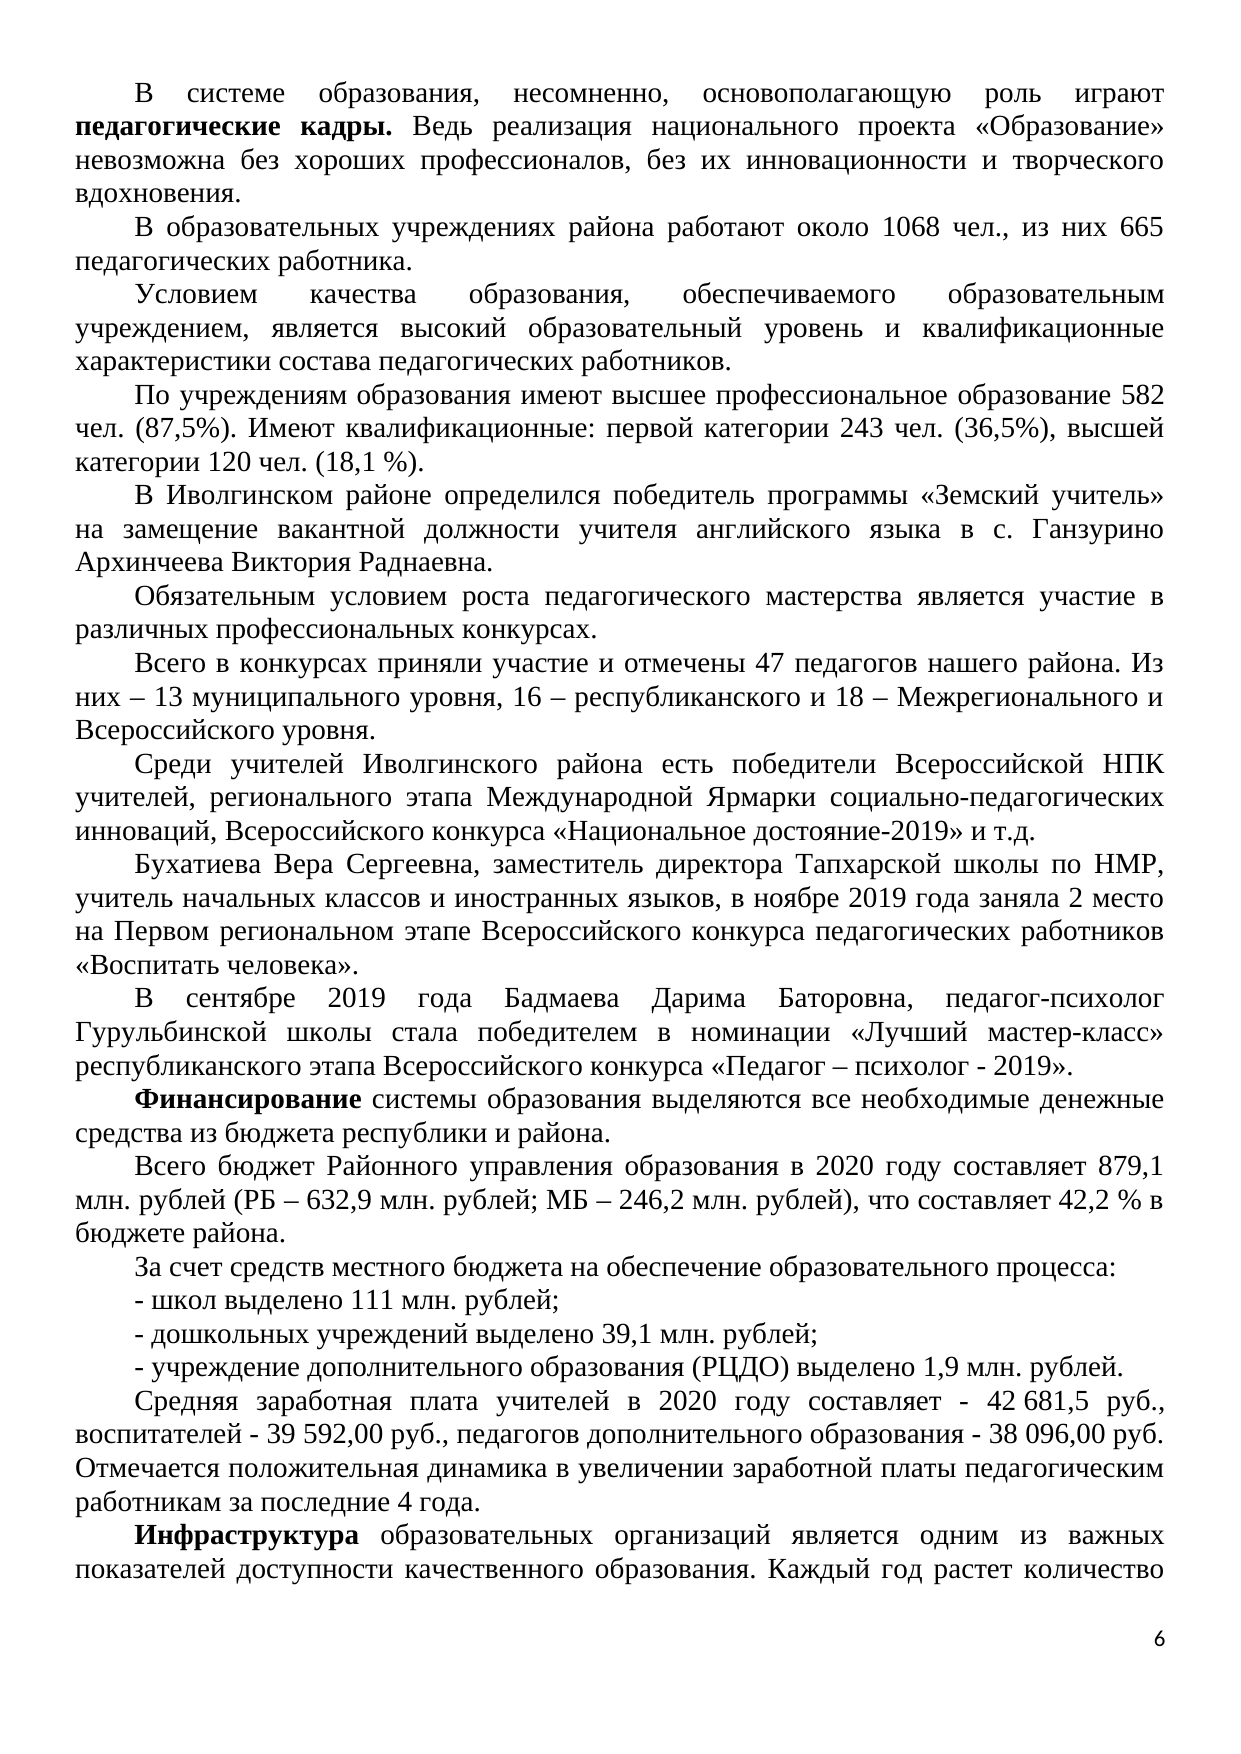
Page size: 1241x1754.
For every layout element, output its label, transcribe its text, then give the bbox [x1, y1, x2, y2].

text - дошкольных учреждений выделено 39,1 млн. рублей; [75, 1316, 1165, 1349]
text Среди учителей Иволгинского района есть победители Всероссийской НПК учителей, регионального этапа Международной Ярмарки социально-педагогических инноваций, Всероссийского конкурса «Национальное достояние-2019» и т.д. [75, 746, 1165, 846]
text В образовательных учреждениях района работают около 1068 чел., из них 665 педагогических работника. [75, 209, 1165, 276]
text В Иволгинском районе определился победитель программы «Земский учитель» на замещение вакантной должности учителя английского языка в с. Ганзурино Архинчеева Виктория Раднаевна. [75, 477, 1165, 578]
text - школ выделено 111 млн. рублей; [75, 1282, 1165, 1316]
text Бухатиева Вера Сергеевна, заместитель директора Тапхарской школы по НМР, учитель начальных классов и иностранных языков, в ноябре 2019 года заняла 2 место на Первом региональном этапе Всероссийского конкурса педагогических работников «Воспитать человека». [75, 846, 1165, 981]
text Всего бюджет Районного управления образования в 2020 году составляет 879,1 млн. рублей (РБ – 632,9 млн. рублей; МБ – 246,2 млн. рублей), что составляет 42,2 % в бюджете района. [75, 1148, 1165, 1249]
text В сентябре 2019 года Бадмаева Дарима Баторовна, педагог-психолог Гурульбинской школы стала победителем в номинации «Лучший мастер-класс» республиканского этапа Всероссийского конкурса «Педагог – психолог - 2019». [75, 981, 1165, 1081]
text По учреждениям образования имеют высшее профессиональное образование 582 чел. (87,5%). Имеют квалификационные: первой категории 243 чел. (36,5%), высшей категории 120 чел. (18,1 %). [75, 377, 1165, 477]
text Условием качества образования, обеспечиваемого образовательным учреждением, является высокий образовательный уровень и квалификационные характеристики состава педагогических работников. [75, 276, 1165, 377]
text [75, 1517, 1165, 1584]
text Обязательным условием роста педагогического мастерства является участие в различных профессиональных конкурсах. [75, 578, 1165, 645]
text - учреждение дополнительного образования (РЦДО) выделено 1,9 млн. рублей. [75, 1349, 1165, 1383]
text Всего в конкурсах приняли участие и отмечены 47 педагогов нашего района. Из них – 13 муниципального уровня, 16 – республиканского и 18 – Межрегионального и Всероссийского уровня. [75, 645, 1165, 746]
text Средняя заработная плата учителей в 2020 году составляет - 42 681,5 руб., воспитателей - 39 592,00 руб., педагогов дополнительного образования - 38 096,00 руб. Отмечается положительная динамика в увеличении заработной платы педагогическим работникам за последние 4 года. [75, 1383, 1165, 1517]
text В системе образования, несомненно, основополагающую роль играют педагогические кадры. Ведь реализация национального проекта «Образование» невозможна без хороших профессионалов, без их инновационности и творческого вдохновения. [75, 75, 1165, 209]
text За счет средств местного бюджета на обеспечение образовательного процесса: [75, 1249, 1165, 1282]
text Финансирование системы образования выделяются все необходимые денежные средства из бюджета республики и района. [75, 1081, 1165, 1148]
